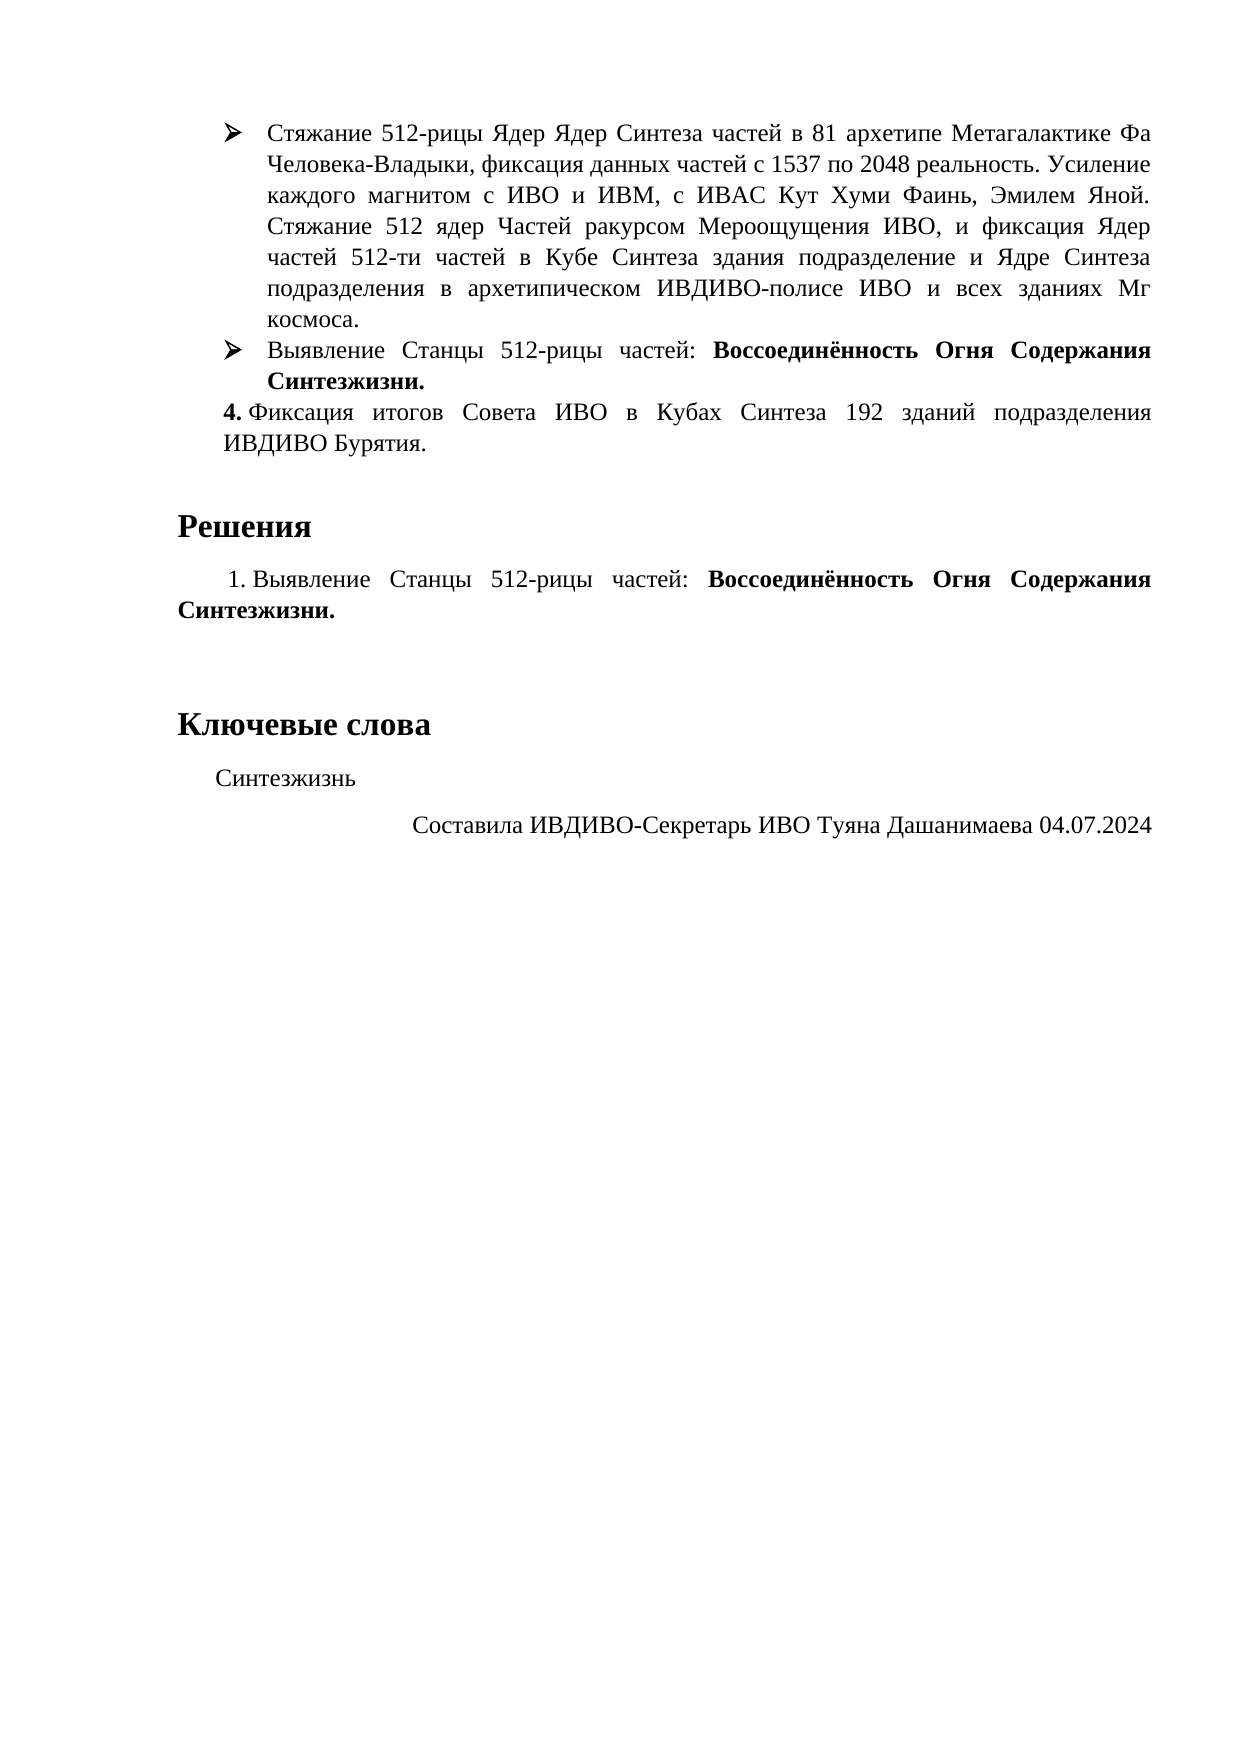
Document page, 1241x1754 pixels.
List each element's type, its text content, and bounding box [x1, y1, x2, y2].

list Выявление Станцы 512-рицы частей: Воссоединённость Огня Содержания Синтезжизни. [177, 564, 1152, 624]
list Фиксация итогов Совета ИВО в Кубах Синтеза 192 зданий подразделения ИВДИВО Бурятия. [223, 397, 1152, 457]
text Синтезжизнь [215, 763, 1152, 791]
text Решения [177, 507, 1152, 545]
text Ключевые слова [177, 704, 1152, 743]
text Составила ИВДИВО-Секретарь ИВО Туяна Дашанимаева 04.07.2024 [177, 810, 1152, 839]
list Выявление Станцы 512-рицы частей: Воссоединённость Огня Содержания Синтезжизни. [223, 335, 1152, 395]
list Стяжание 512-рицы Ядер Ядер Синтеза частей в 81 архетипе Метагалактике Фа Человека-Владыки, фиксация данных частей с 1537 по 2048 реальность. Усиление каждого магнитом с ИВО и ИВМ, с ИВАС Кут Хуми Фаинь, Эмилем Яной. Стяжание 512 ядер Частей ракурсом Мероощущения ИВО, и фиксация Ядер частей 512-ти частей в Кубе Синтеза здания подразделение и Ядре Синтеза подразделения в архетипическом ИВДИВО-полисе ИВО и всех зданиях Мг космоса. [223, 118, 1152, 333]
